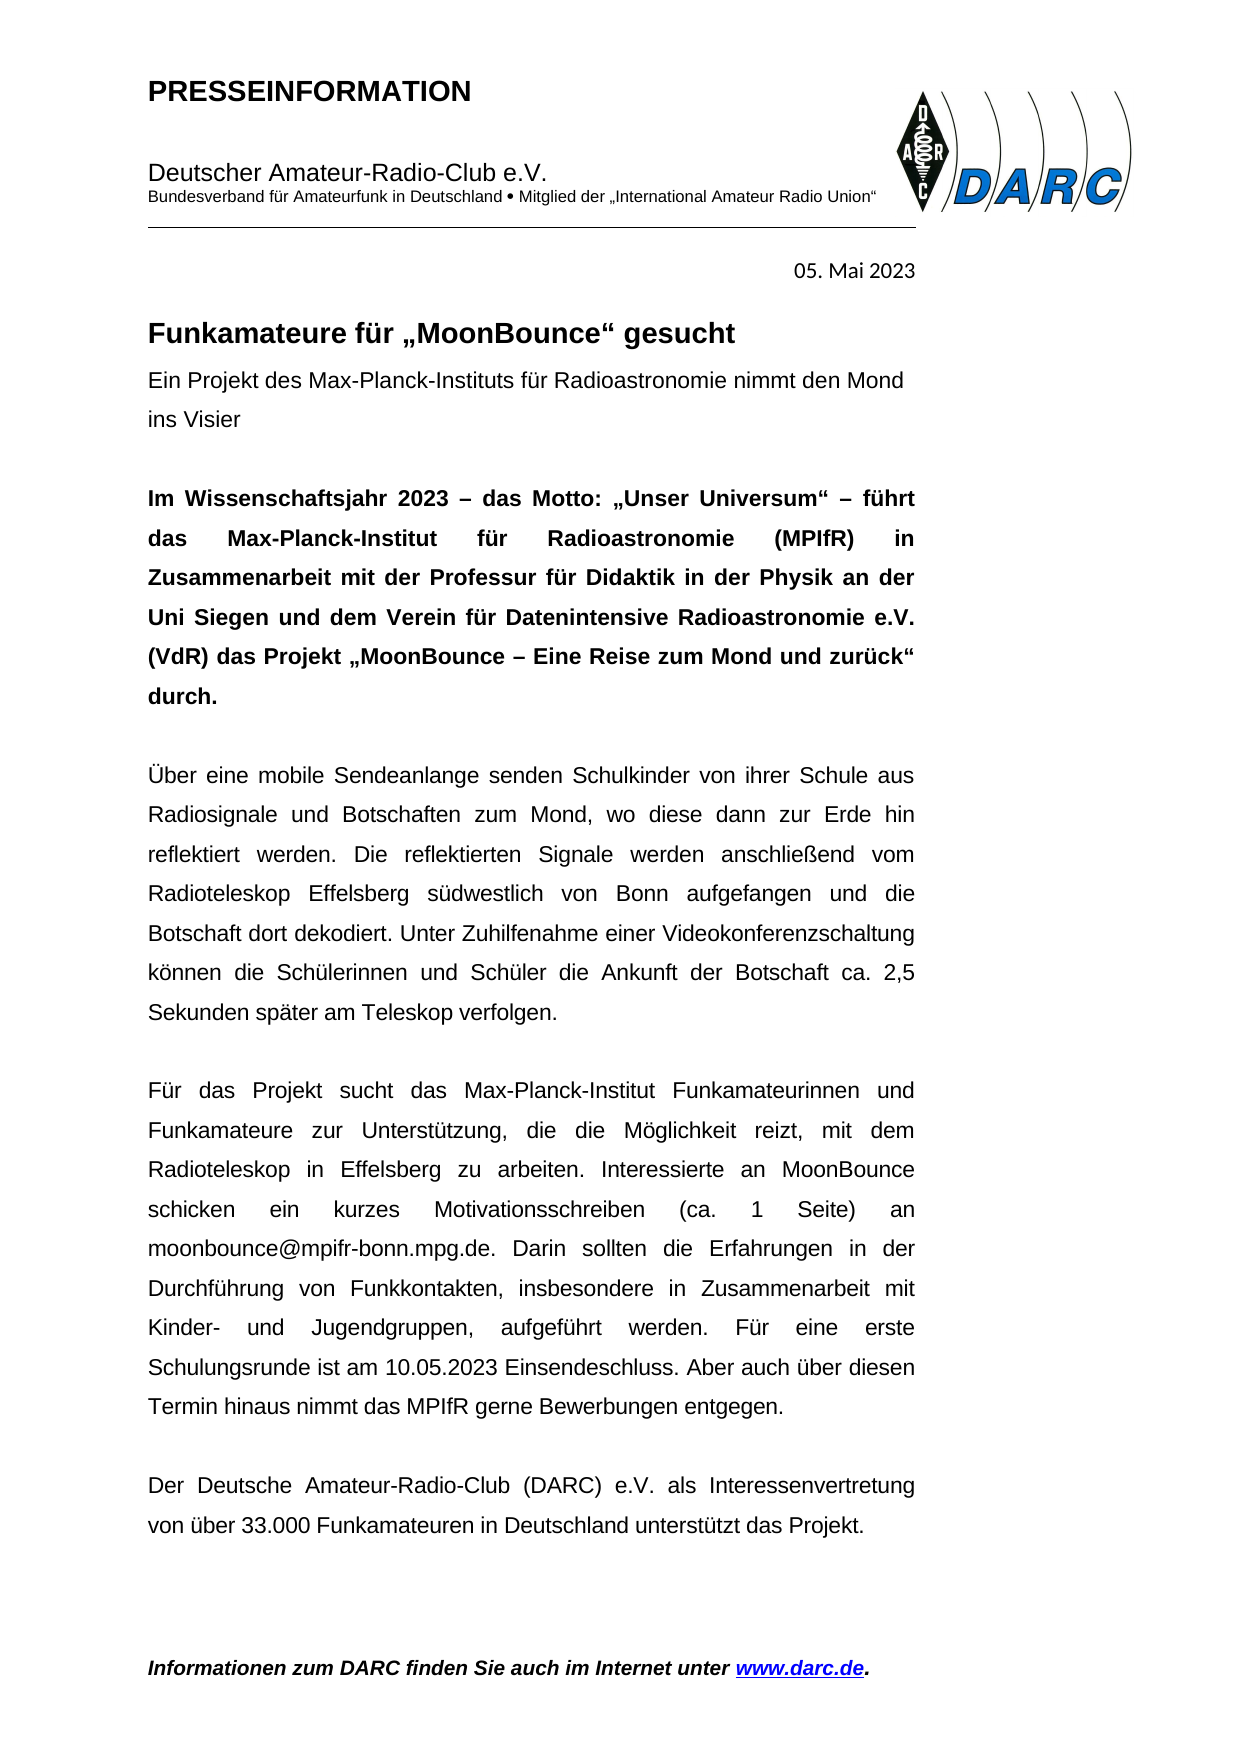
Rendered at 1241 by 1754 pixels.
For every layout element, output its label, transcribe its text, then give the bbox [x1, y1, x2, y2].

text Der Deutsche Amateur-Radio-Club (DARC) e.V. als Interessenvertretung von über 33.000 Funkamateuren in Deutschland unterstützt das Projekt. [148, 1472, 916, 1538]
text Für das Projekt sucht das Max-Planck-Institut Funkamateurinnen und Funkamateure zur Unterstützung, die die Möglichkeit reizt, mit dem Radioteleskop in Effelsberg zu arbeiten. Interessierte an MoonBounce schicken ein kurzes Motivationsschreiben (ca. 1 Seite) an moonbounce@mpifr-bonn.mpg.de. Darin sollten die Erfahrungen in der Durchführung von Funkkontakten, insbesondere in Zusammenarbeit mit Kinder- und Jugendgruppen, aufgeführt werden. Für eine erste Schulungsrunde ist am 10.05.2023 Einsendeschluss. Aber auch über diesen Termin hinaus nimmt das MPIfR gerne Bewerbungen entgegen. [148, 1077, 916, 1420]
text Im Wissenschaftsjahr 2023 – das Motto: „Unser Universum“ – führt das Max-Planck-Institut für Radioastronomie (MPIfR) in Zusammenarbeit mit der Professur für Didaktik in der Physik an der Uni Siegen und dem Verein für Datenintensive Radioastronomie e.V. (VdR) das Projekt „MoonBounce – Eine Reise zum Mond und zurück“ durch. [148, 485, 916, 709]
text Über eine mobile Sendeanlange senden Schulkinder von ihrer Schule aus Radiosignale und Botschaften zum Mond, wo diese dann zur Erde hin reflektiert werden. Die reflektierten Signale werden anschließend vom Radioteleskop Effelsberg südwestlich von Bonn aufgefangen und die Botschaft dort dekodiert. Unter Zuhilfenahme einer Videokonferenzschaltung können die Schülerinnen und Schüler die Ankunft der Botschaft ca. 2,5 Sekunden später am Teleskop verfolgen. [148, 762, 916, 1025]
picture [895, 88, 1134, 217]
text 05. Mai 2023 [148, 256, 916, 284]
text Ein Projekt des Max-Planck-Instituts für Radioastronomie nimmt den Mond ins Visier [148, 367, 916, 433]
text Funkamateure für „MoonBounce“ gesucht [148, 317, 916, 350]
